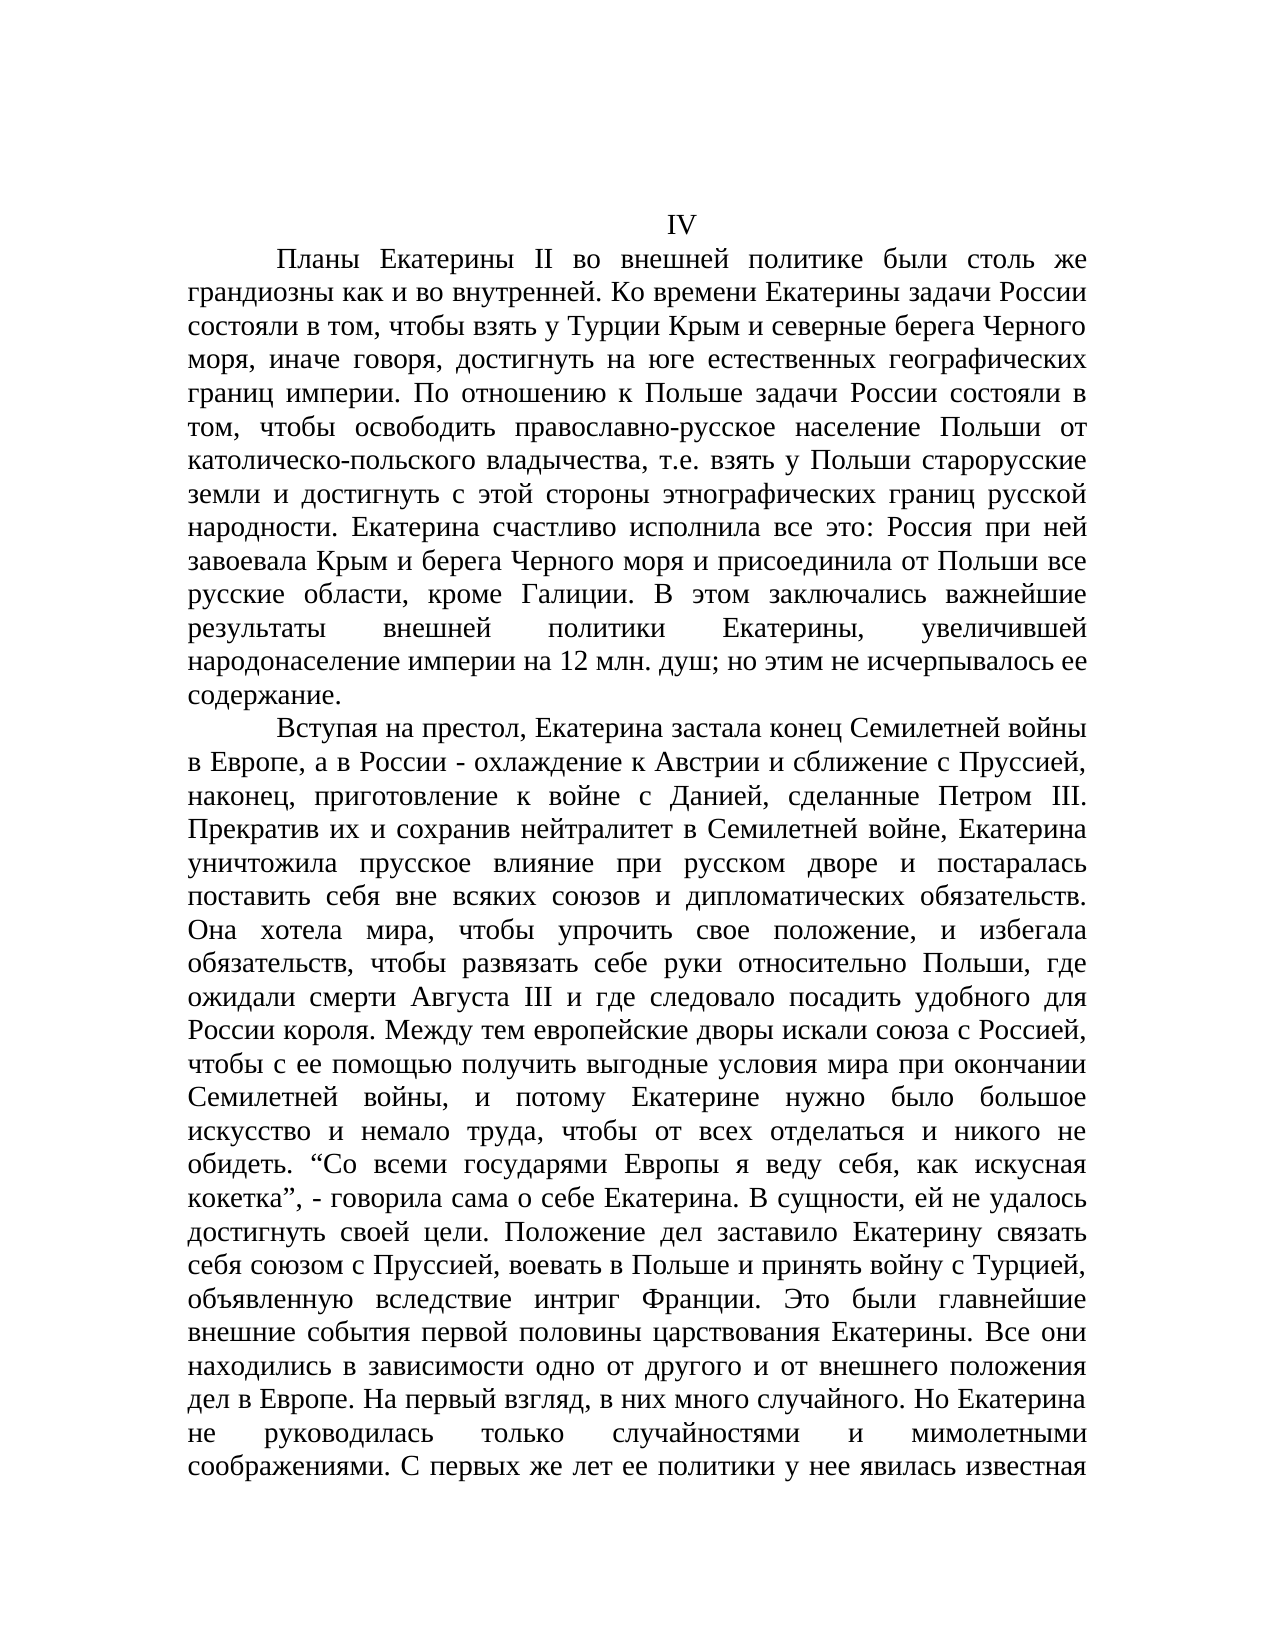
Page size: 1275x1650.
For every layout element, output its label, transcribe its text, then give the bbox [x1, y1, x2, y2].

text IV [187, 208, 1087, 241]
text Планы Екатерины II во внешней политике были столь же грандиозны как и во внутренней. Ко времени Екатерины задачи России состояли в том, чтобы взять у Турции Крым и северные берега Черного моря, иначе говоря, достигнуть на юге естественных географических границ империи. По отношению к Польше задачи России состояли в том, чтобы освободить православно-русское население Польши от католическо-польского владычества, т.е. взять у Польши старорусские земли и достигнуть с этой стороны этнографических границ русской народности. Екатерина счастливо исполнила все это: Россия при ней завоевала Крым и берега Черного моря и присоединила от Польши все русские области, кроме Галиции. В этом заключались важнейшие результаты внешней политики Екатерины, увеличившей народонаселение империи на 12 млн. душ; но этим не исчерпывалось ее содержание. [187, 241, 1087, 711]
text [187, 711, 1087, 1482]
